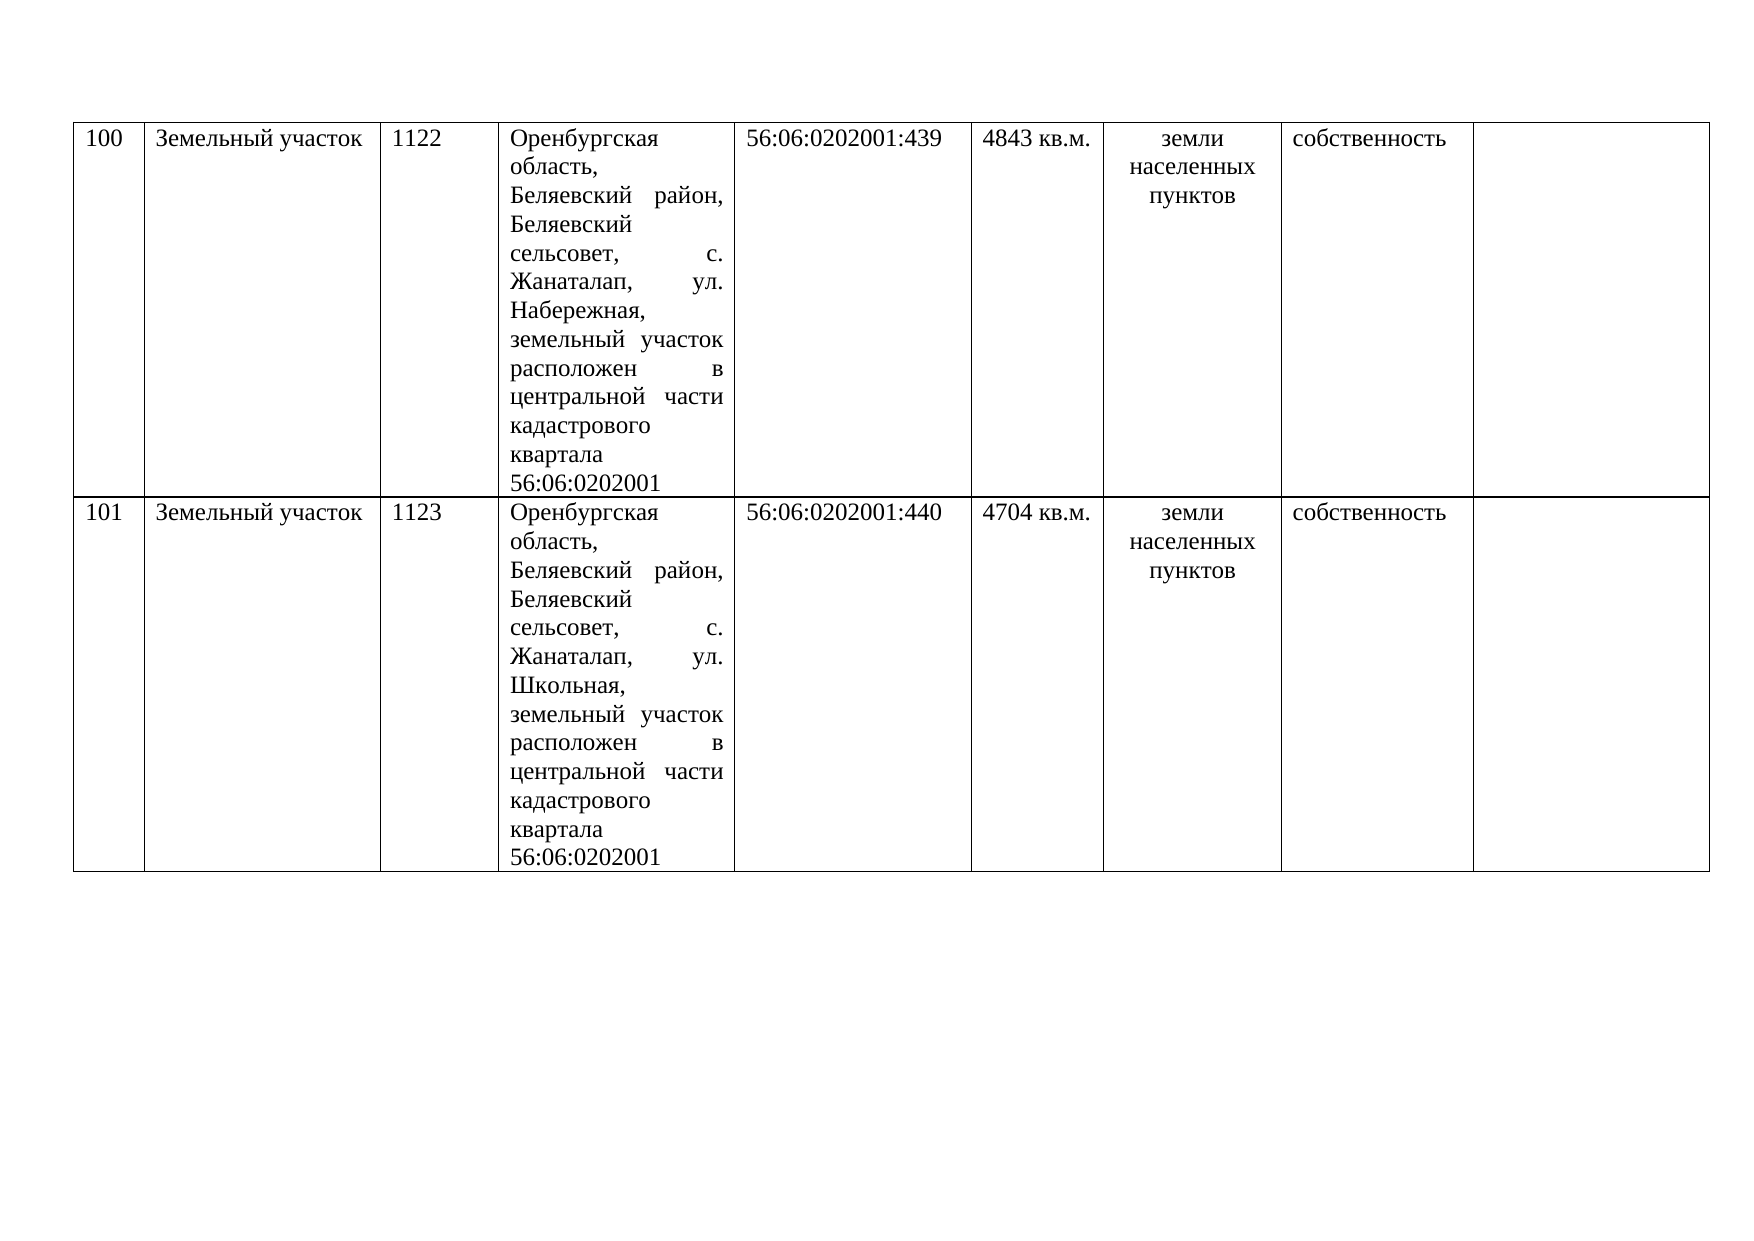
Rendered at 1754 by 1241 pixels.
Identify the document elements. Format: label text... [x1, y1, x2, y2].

table_cell 100 [74, 123, 144, 496]
table_cell 1123 [381, 498, 498, 871]
table_cell земли населенных пунктов [1104, 123, 1281, 496]
table_cell 101 [74, 498, 144, 871]
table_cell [1104, 498, 1281, 871]
table_cell Земельный участок [145, 123, 380, 496]
table_cell собственность [1282, 123, 1473, 496]
table_cell [1474, 498, 1709, 871]
table_cell 1122 [381, 123, 498, 496]
table_cell 4843 кв.м. [972, 123, 1103, 496]
table_cell Оренбургская область, Беляевский район, Беляевский сельсовет, с. Жанаталап, ул. Набережная, земельный участок расположен в центральной части кадастрового квартала 56:06:0202001 [499, 123, 734, 496]
table_cell 56:06:0202001:439 [735, 123, 971, 496]
table_cell собственность [1282, 498, 1473, 871]
table_cell 56:06:0202001:440 [735, 498, 971, 871]
table_cell 4704 кв.м. [972, 498, 1103, 871]
table_cell [1474, 123, 1709, 496]
table_cell Земельный участок [145, 498, 380, 871]
table_cell Оренбургская область, Беляевский район, Беляевский сельсовет, с. Жанаталап, ул. Школьная, земельный участок расположен в центральной части кадастрового квартала 56:06:0202001 [499, 498, 734, 871]
